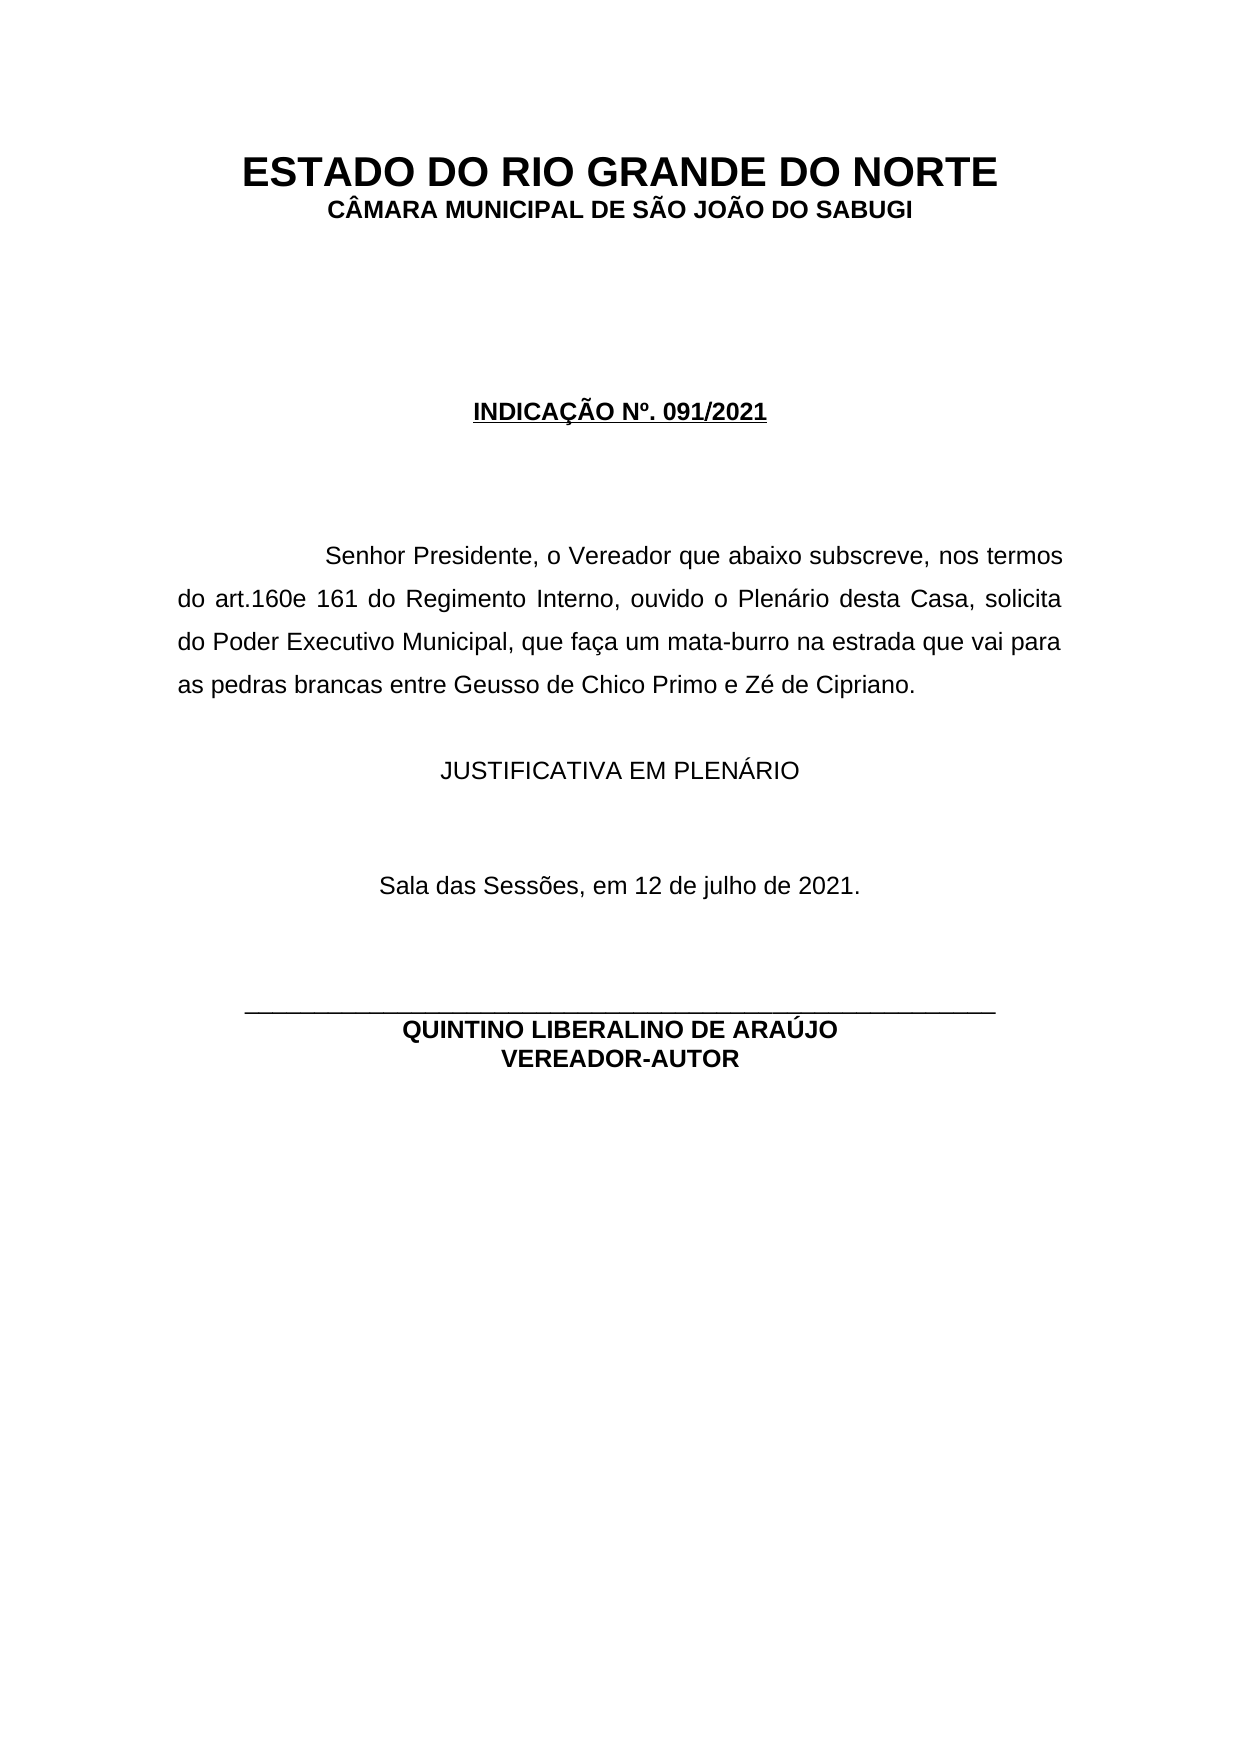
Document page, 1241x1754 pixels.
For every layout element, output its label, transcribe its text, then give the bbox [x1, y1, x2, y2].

text ______________________________________________________ [177, 986, 1063, 1015]
text QUINTINO LIBERALINO DE ARAÚJO [177, 1015, 1063, 1044]
text JUSTIFICATIVA EM PLENÁRIO [177, 756, 1063, 785]
text INDICAÇÃO Nº. 0912021 [177, 397, 1063, 426]
text Senhor Presidente, o Vereador que abaixo subscreve, nos termos do art.160e 161 do Regimento Interno, ouvido o Plenário desta Casa, solicita do Poder Executivo Municipal, que faça um mata-burro na estrada que vai para as pedras brancas entre Geusso de Chico Primo e Zé de Cipriano. [177, 541, 1063, 699]
text VEREADOR-AUTOR [177, 1044, 1063, 1072]
text ESTADO DO RIO GRANDE DO NORTE [177, 148, 1063, 196]
text Sala das Sessões, em 12 de julho de 2021. [177, 871, 1063, 900]
text CÂMARA MUNICIPAL DE SÃO JOÃO DO SABUGI [177, 196, 1063, 224]
